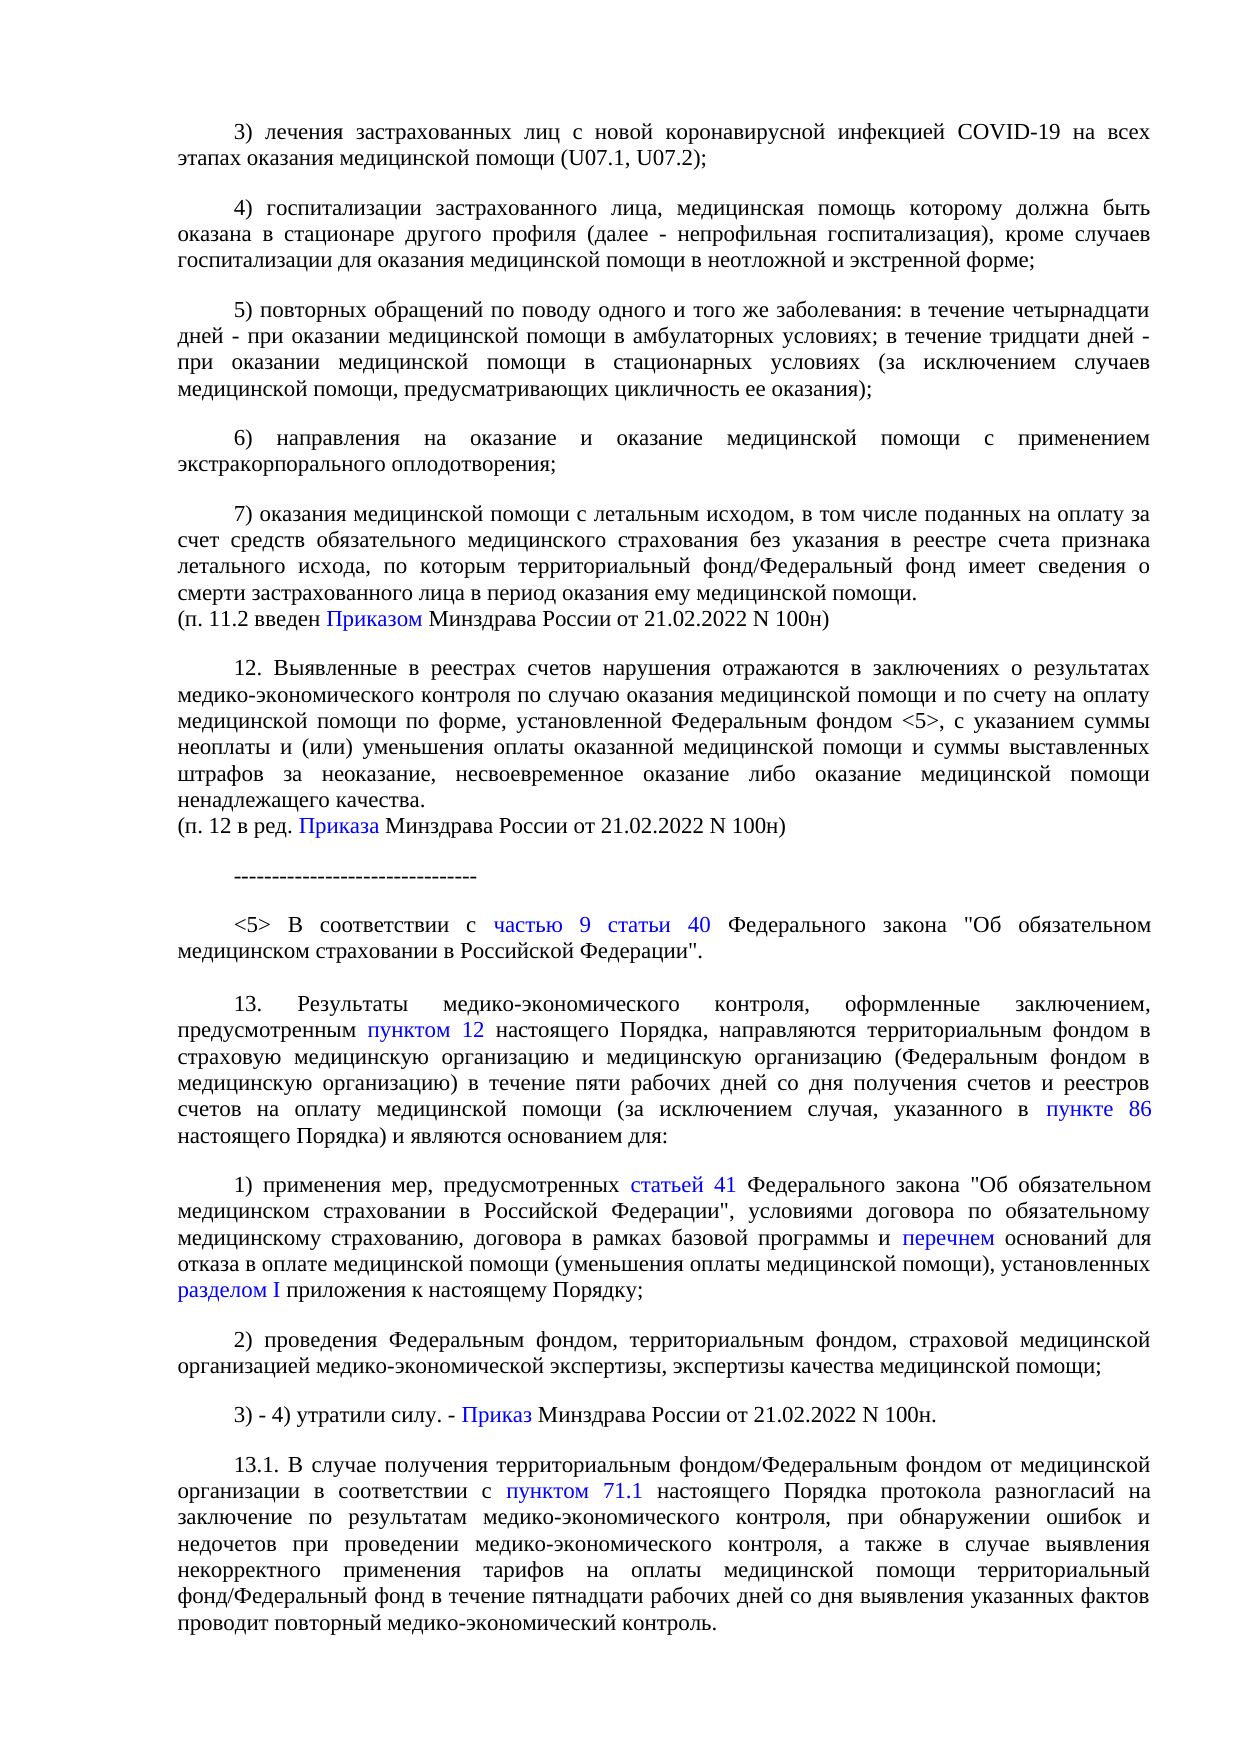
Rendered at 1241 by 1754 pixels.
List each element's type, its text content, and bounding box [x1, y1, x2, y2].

text <5> В соответствии с частью 9 статьи 40 Федерального закона "Об обязательном медицинском страховании в Российской Федерации". [177, 911, 1152, 964]
text 13.1. В случае получения территориальным фондом/Федеральным фондом от медицинской организации в соответствии с пунктом 71.1 настоящего Порядка протокола разногласий на заключение по результатам медико-экономического контроля, при обнаружении ошибок и недочетов при проведении медико-экономического контроля, а также в случае выявления некорректного применения тарифов на оплаты медицинской помощи территориальный фонд/Федеральный фонд в течение пятнадцати рабочих дней со дня выявления указанных фактов проводит повторный медико-экономический контроль. [177, 1451, 1152, 1635]
text 3) - 4) утратили силу. - Приказ Минздрава России от 21.02.2022 N 100н. [177, 1401, 1152, 1428]
text 6) направления на оказание и оказание медицинской помощи с применением экстракорпорального оплодотворения; [177, 424, 1152, 477]
text 4) госпитализации застрахованного лица, медицинская помощь которому должна быть оказана в стационаре другого профиля (далее - непрофильная госпитализация), кроме случаев госпитализации для оказания медицинской помощи в неотложной и экстренной форме; [177, 194, 1152, 273]
text 3) лечения застрахованных лиц с новой коронавирусной инфекцией COVID-19 на всех этапах оказания медицинской помощи (U07.1, U07.2); [177, 118, 1152, 171]
text 5) повторных обращений по поводу одного и того же заболевания: в течение четырнадцати дней - при оказании медицинской помощи в амбулаторных условиях; в течение тридцати дней - при оказании медицинской помощи в стационарных условиях (за исключением случаев медицинской помощи, предусматривающих цикличность ее оказания); [177, 296, 1152, 401]
text 12. Выявленные в реестрах счетов нарушения отражаются в заключениях о результатах медико-экономического контроля по случаю оказания медицинской помощи и по счету на оплату медицинской помощи по форме, установленной Федеральным фондом <5>, с указанием суммы неоплаты и (или) уменьшения оплаты оказанной медицинской помощи и суммы выставленных штрафов за неоказание, несвоевременное оказание либо оказание медицинской помощи ненадлежащего качества. [177, 654, 1152, 812]
text 2) проведения Федеральным фондом, территориальным фондом, страховой медицинской организацией медико-экономической экспертизы, экспертизы качества медицинской помощи; [177, 1326, 1152, 1378]
text (п. 11.2 введен Приказом Минздрава России от 21.02.2022 N 100н) [177, 605, 1152, 631]
text 7) оказания медицинской помощи с летальным исходом, в том числе поданных на оплату за счет средств обязательного медицинского страхования без указания в реестре счета признака летального исхода, по которым территориальный фонд/Федеральный фонд имеет сведения о смерти застрахованного лица в период оказания ему медицинской помощи. [177, 500, 1152, 605]
text (п. 12 в ред. Приказа Минздрава России от 21.02.2022 N 100н) [177, 812, 1152, 839]
text 1) применения мер, предусмотренных статьей 41 Федерального закона "Об обязательном медицинском страховании в Российской Федерации", условиями договора по обязательному медицинскому страхованию, договора в рамках базовой программы и перечнем оснований для отказа в оплате медицинской помощи (уменьшения оплаты медицинской помощи), установленных разделом I приложения к настоящему Порядку; [177, 1171, 1152, 1303]
text 13. Результаты медико-экономического контроля, оформленные заключением, предусмотренным пунктом 12 настоящего Порядка, направляются территориальным фондом в страховую медицинскую организацию и медицинскую организацию (Федеральным фондом в медицинскую организацию) в течение пяти рабочих дней со дня получения счетов и реестров счетов на оплату медицинской помощи (за исключением случая, указанного в пункте 86 настоящего Порядка) и являются основанием для: [177, 990, 1152, 1148]
text -------------------------------- [177, 862, 1152, 888]
